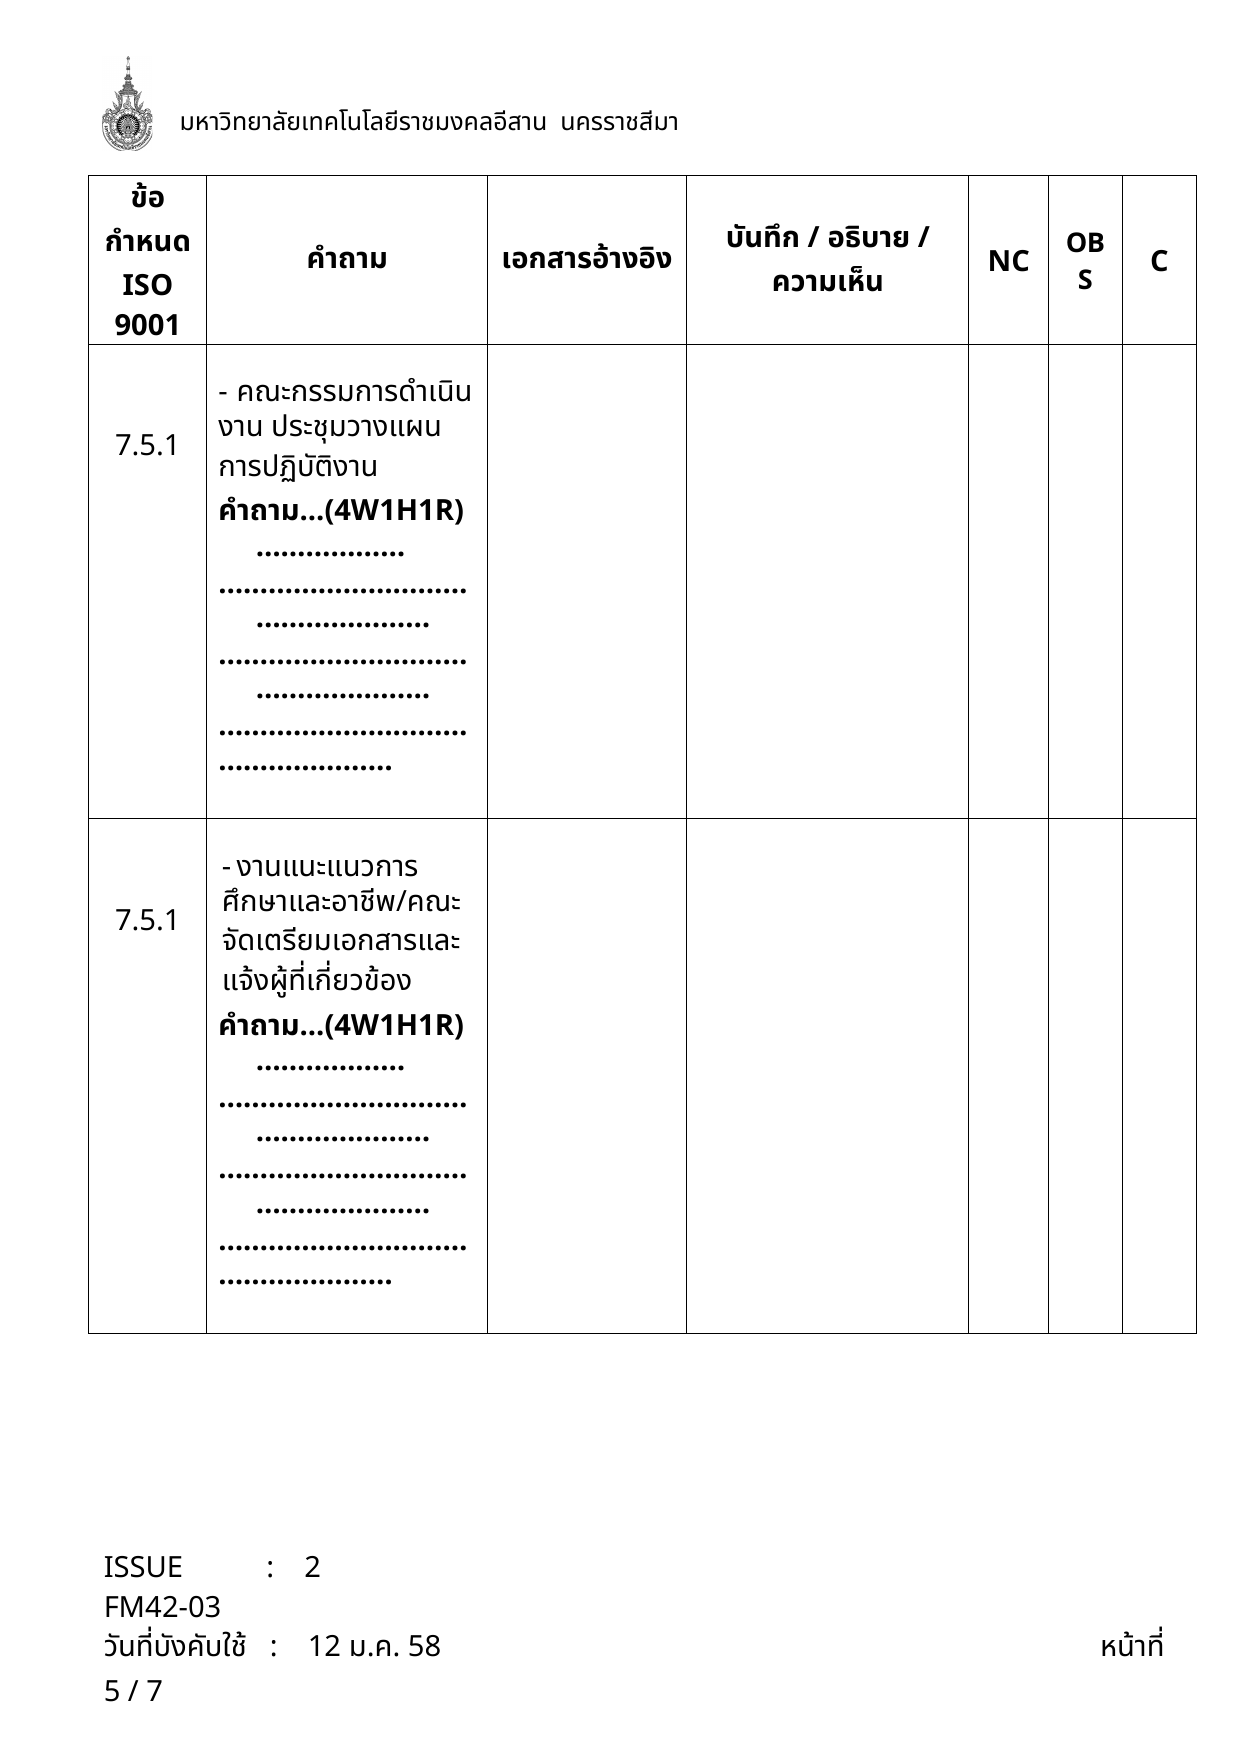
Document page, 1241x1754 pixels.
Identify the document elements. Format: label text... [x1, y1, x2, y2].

table_header บันทึก / อธิบาย / ความเห็น [687, 176, 968, 344]
picture [102, 56, 153, 151]
table_cell [1123, 345, 1196, 818]
table_cell [687, 345, 968, 818]
table_header ข้อกำหนด ISO 9001 [89, 176, 206, 344]
table_cell [969, 345, 1048, 818]
table_cell งานแนะแนวการศึกษาและอาชีพ/คณะ จัดเตรียมเอกสารและแจ้งผู้ที่เกี่ยวข้อง คำถาม...(4W1H1R)……………… …………………………………………… …………………………………………… …………………………………………… [207, 819, 487, 1333]
table_cell คณะกรรมการดำเนินงาน ประชุมวางแผนการปฏิบัติงาน คำถาม...(4W1H1R)……………… …………………………………………… …………………………………………… …………………………………………… [207, 345, 487, 818]
table_header OBS [1049, 176, 1122, 344]
table_header C [1123, 176, 1196, 344]
table_header เอกสารอ้างอิง [488, 176, 686, 344]
table_cell [1123, 819, 1196, 1333]
table_header NC [969, 176, 1048, 344]
table_cell [969, 819, 1048, 1333]
table_cell 7.5.1 [89, 345, 206, 818]
table_cell [1049, 819, 1122, 1333]
table_cell [488, 819, 686, 1333]
table_cell 7.5.1 [89, 819, 206, 1333]
table_cell [687, 819, 968, 1333]
table_header คำถาม [207, 176, 487, 344]
table_cell [1049, 345, 1122, 818]
table_cell [488, 345, 686, 818]
